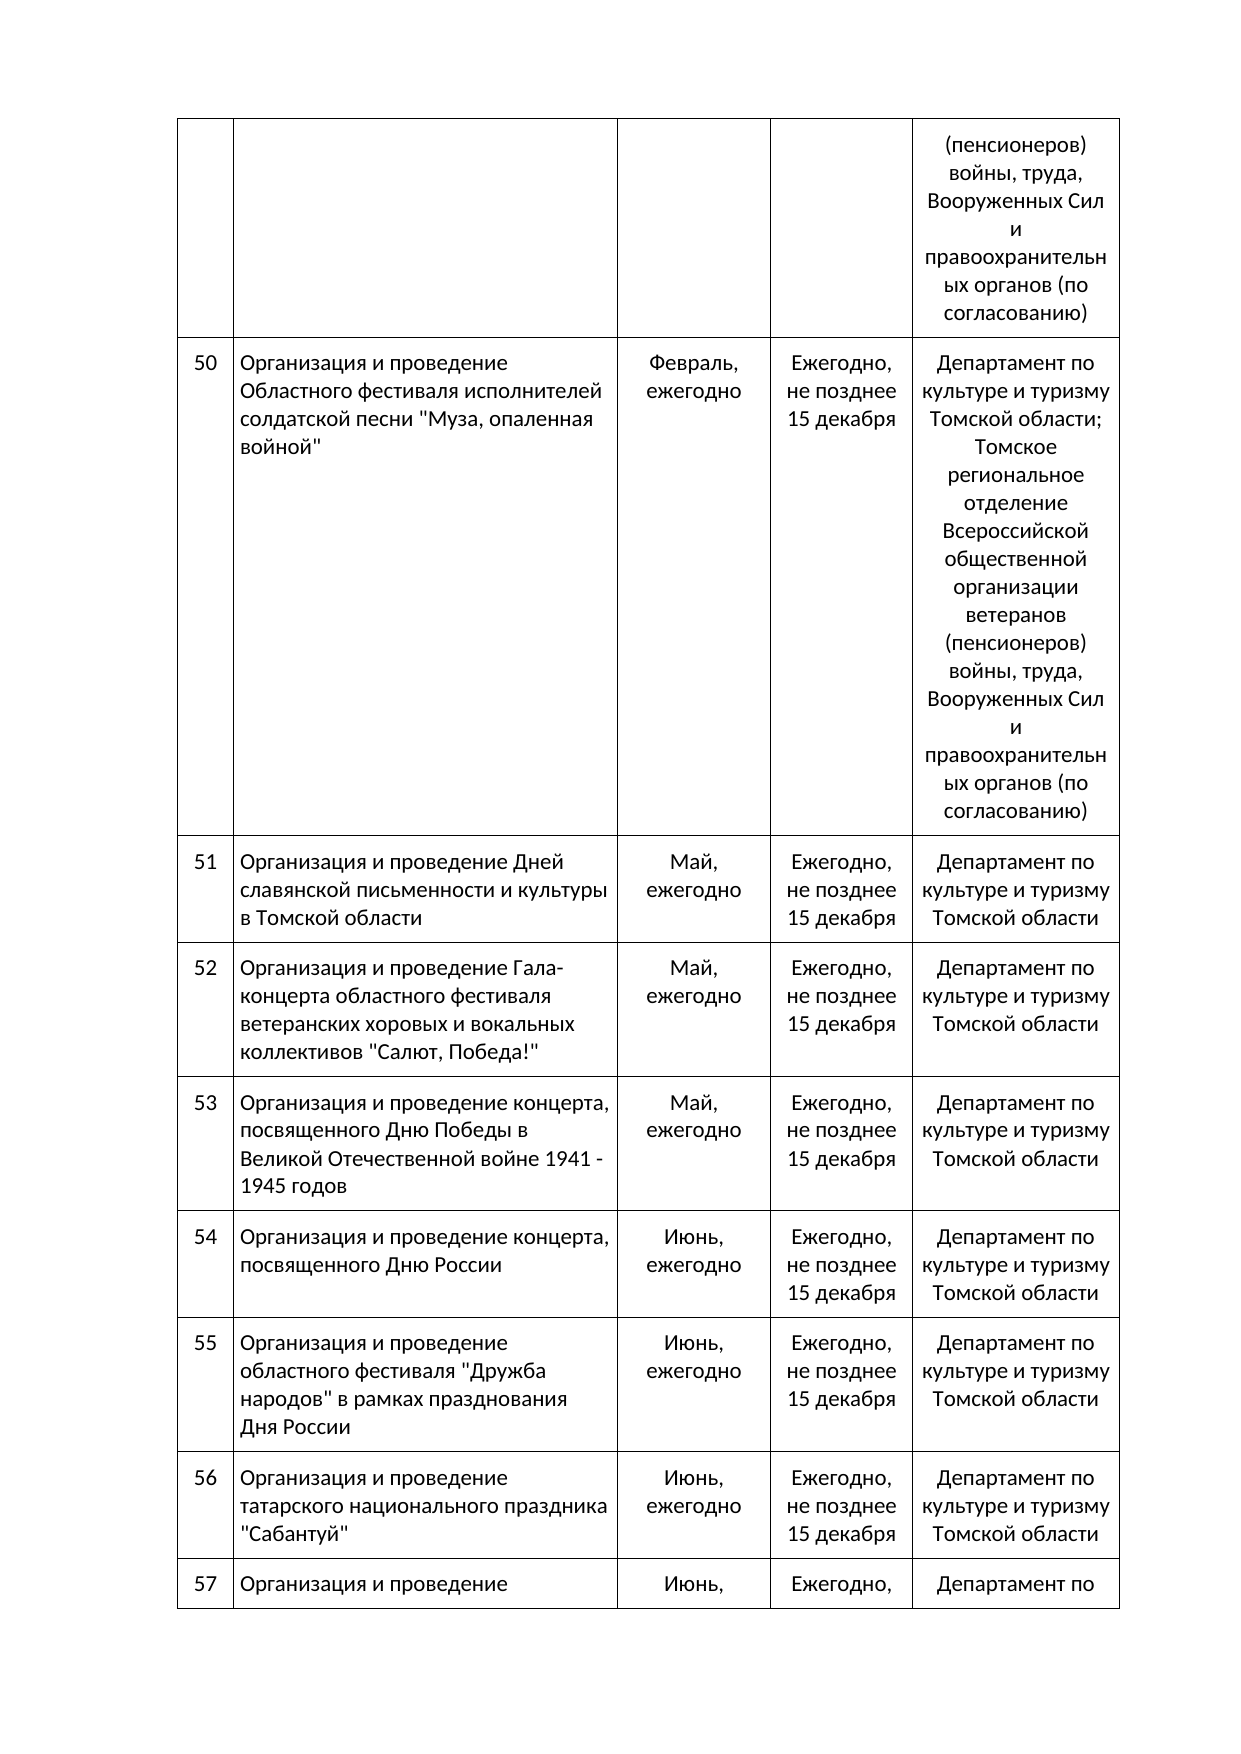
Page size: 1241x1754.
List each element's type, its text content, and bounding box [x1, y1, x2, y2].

table_cell Февраль, ежегодно [618, 338, 770, 835]
table_cell 53 [178, 1077, 233, 1210]
table_cell Ежегодно, не позднее 15 декабря [771, 338, 912, 835]
table_cell 56 [178, 1452, 233, 1557]
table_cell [771, 1559, 912, 1608]
table_cell Организация и проведение областного фестиваля "Дружба народов" в рамках празднования Дня России [234, 1318, 617, 1451]
table_cell 55 [178, 1318, 233, 1451]
table_cell 49 [178, 119, 233, 337]
table_cell Июнь, ежегодно [618, 1318, 770, 1451]
table_cell Организация и проведение Гала-концерта областного фестиваля ветеранских хоровых и вокальных коллективов "Салют, Победа!" [234, 943, 617, 1076]
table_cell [618, 119, 770, 337]
table_cell Департамент по культуре и туризму Томской области [913, 1211, 1119, 1317]
table_cell Организация и проведение Дней славянской письменности и культуры в Томской области [234, 836, 617, 942]
table_cell Ежегодно, не позднее 15 декабря [771, 836, 912, 942]
table_cell Май, ежегодно [618, 943, 770, 1076]
table_cell Департамент по культуре и туризму Томской области; Томское региональное отделение Всероссийской общественной организации ветеранов (пенсионеров) войны, труда, Вооруженных Сил и правоохранительных органов (по согласованию) [913, 338, 1119, 835]
table_cell Ежегодно, не позднее 15 декабря [771, 1211, 912, 1317]
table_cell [913, 1559, 1119, 1608]
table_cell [234, 119, 617, 337]
table_cell Май, ежегодно [618, 836, 770, 942]
table_cell 51 [178, 836, 233, 942]
table_cell 50 [178, 338, 233, 835]
table_cell Департамент по культуре и туризму Томской области [913, 1318, 1119, 1451]
table_cell Июнь, ежегодно [618, 1211, 770, 1317]
table_cell Май, ежегодно [618, 1077, 770, 1210]
table_cell Департамент по культуре и туризму Томской области [913, 943, 1119, 1076]
table_cell Ежегодно, не позднее 15 декабря [771, 1077, 912, 1210]
table_cell Июнь, ежегодно [618, 1559, 770, 1608]
table_cell Организация и проведение татарского национального праздника "Сабантуй" [234, 1452, 617, 1557]
table_cell Организация и проведение концерта, посвященного Дню России [234, 1211, 617, 1317]
table_cell Июнь, ежегодно [618, 1452, 770, 1557]
table_cell Организация и проведение Областного фестиваля исполнителей солдатской песни "Муза, опаленная войной" [234, 338, 617, 835]
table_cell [771, 119, 912, 337]
table_cell Организация и проведение концерта, посвященного Дню Победы в Великой Отечественной войне 1941 - 1945 годов [234, 1077, 617, 1210]
table_cell Ежегодно, не позднее 15 декабря [771, 943, 912, 1076]
table_cell 54 [178, 1211, 233, 1317]
table_cell Ежегодно, не позднее 15 декабря [771, 1318, 912, 1451]
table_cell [913, 119, 1119, 337]
table_cell 57 [178, 1559, 233, 1608]
table_cell Департамент по культуре и туризму Томской области [913, 1077, 1119, 1210]
table_cell Департамент по культуре и туризму Томской области [913, 836, 1119, 942]
table_cell 52 [178, 943, 233, 1076]
table_cell Департамент по культуре и туризму Томской области [913, 1452, 1119, 1557]
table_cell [234, 1559, 617, 1608]
table_cell Ежегодно, не позднее 15 декабря [771, 1452, 912, 1557]
